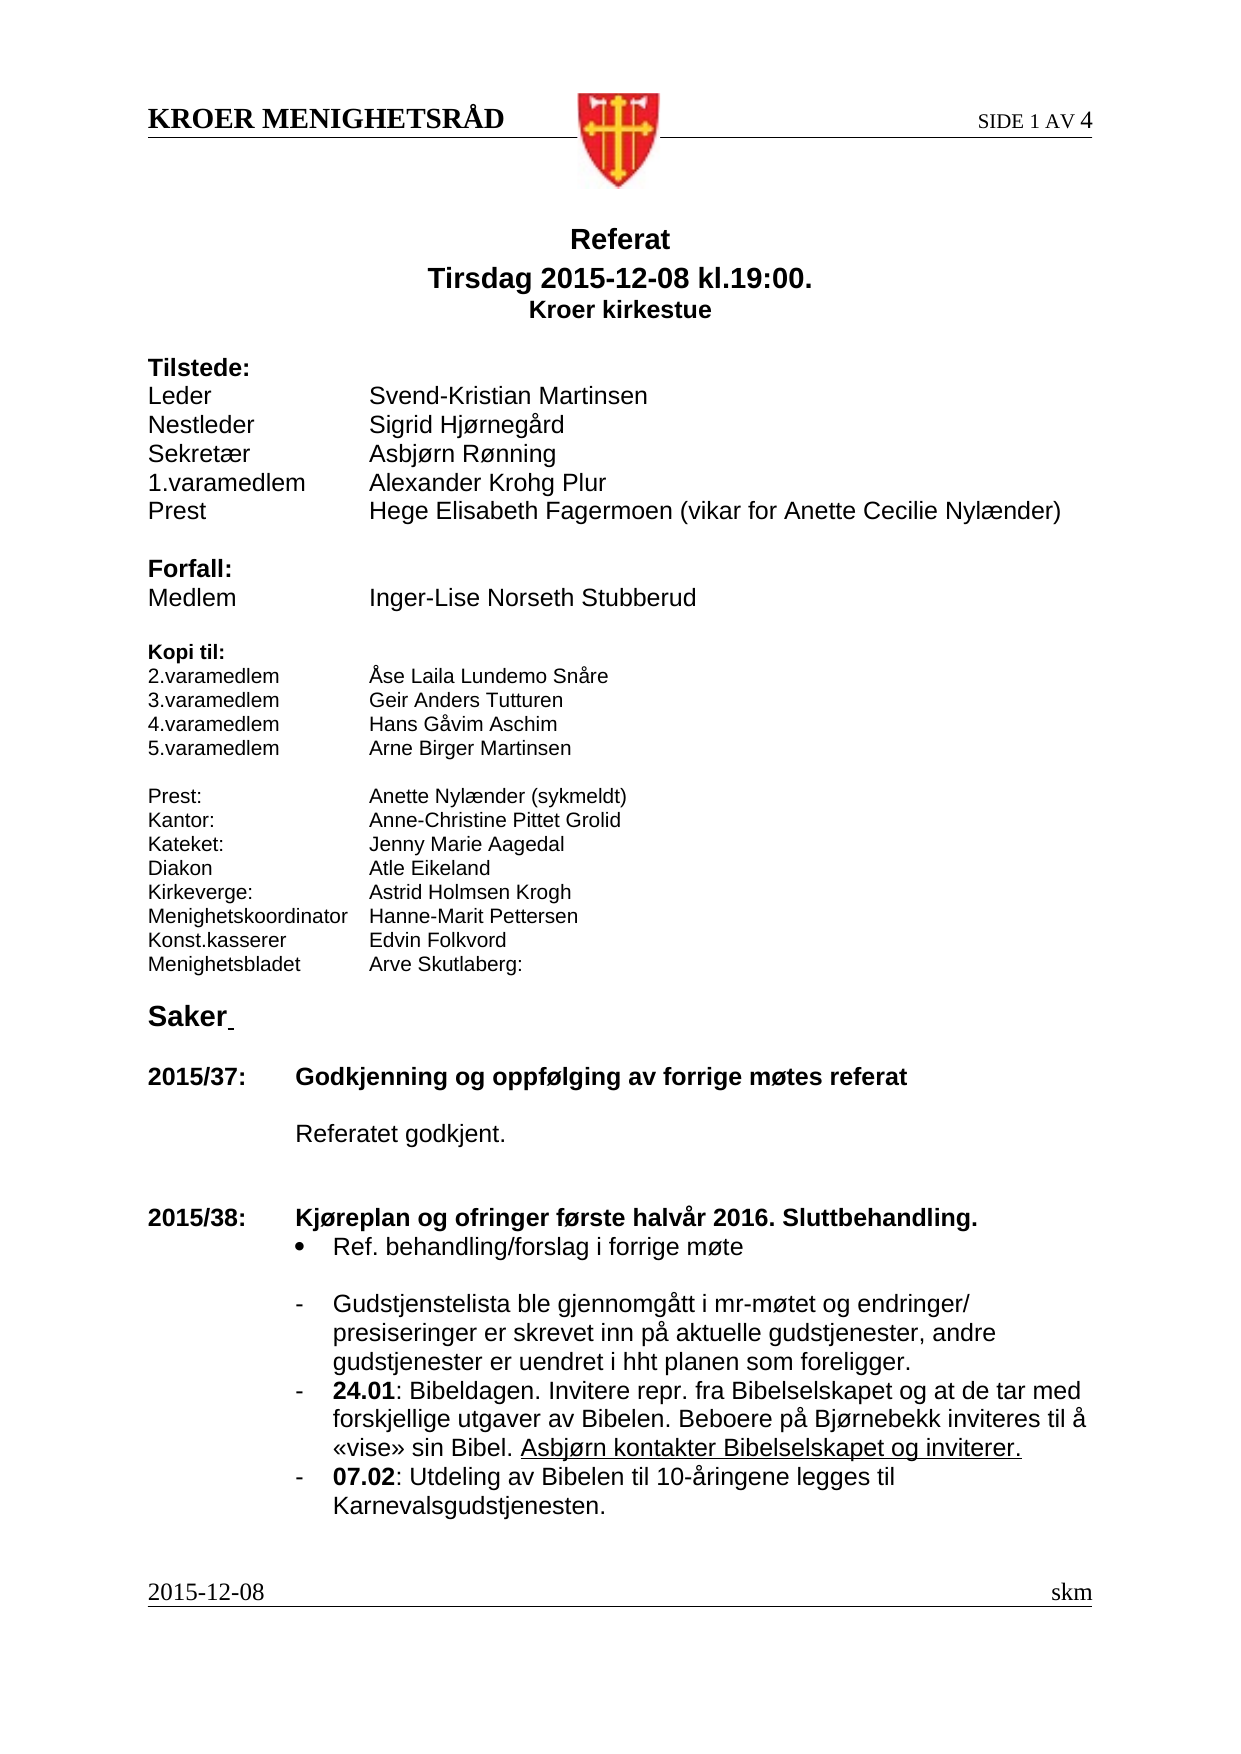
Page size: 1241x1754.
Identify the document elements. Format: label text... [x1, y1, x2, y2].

text Konst.kasserer Edvin Folkvord [148, 927, 1092, 951]
text Kopi til: [148, 640, 1092, 664]
text 2015/38: Kjøreplan og ofringer første halvår 2016. Sluttbehandling. [148, 1203, 1092, 1232]
list Kroer kirkestue [148, 295, 1092, 324]
subtitle Referat [148, 222, 1092, 255]
list 24.01: Bibeldagen. Invitere repr. fra Bibelselskapet og at de tar med forskjellige utgaver av Bibelen. Beboere på Bjørnebekk inviteres til å «vise» sin Bibel. Asbjørn kontakter Bibelselskapet og inviterer. [295, 1376, 1092, 1462]
text 2015/37: Godkjenning og oppfølging av forrige møtes referat [148, 1062, 1092, 1090]
text Prest: Anette Nylænder (sykmeldt) [148, 784, 1092, 808]
text Nestleder Sigrid Hjørnegård [148, 410, 1092, 439]
text Menighetskoordinator Hanne-Marit Pettersen [148, 903, 1092, 927]
list Ref. behandling/forslag i forrige møte [295, 1232, 1092, 1261]
text Referatet godkjent. [221, 1119, 1092, 1148]
text Leder Svend-Kristian Martinsen [148, 381, 1092, 410]
text Menighetsbladet Arve Skutlaberg: [148, 951, 1092, 975]
text 4.varamedlem Hans Gåvim Aschim [148, 712, 1092, 736]
text Kirkeverge: Astrid Holmsen Krogh [148, 879, 1092, 903]
text 2.varamedlem Åse Laila Lundemo Snåre [148, 664, 1092, 688]
picture [577, 93, 661, 189]
text Diakon Atle Eikeland [148, 856, 1092, 879]
text Forfall: [148, 554, 1092, 582]
list 07.02: Utdeling av Bibelen til 10-åringene legges til Karnevalsgudstjenesten. [295, 1462, 1092, 1519]
list Gudstjenstelista ble gjennomgått i mr-møtet og endringer/ presiseringer er skrevet inn på aktuelle gudstjenester, andre gudstjenester er uendret i hht planen som foreligger. [295, 1289, 1092, 1376]
text 1.varamedlem Alexander Krohg Plur [148, 467, 1092, 496]
text Medlem Inger-Lise Norseth Stubberud [148, 582, 1092, 611]
text 3.varamedlem Geir Anders Tutturen [148, 688, 1092, 712]
text Kateket: Jenny Marie Aagedal [148, 832, 1092, 856]
text 5.varamedlem Arne Birger Martinsen [148, 736, 1092, 760]
text Kantor: Anne-Christine Pittet Grolid [148, 808, 1092, 832]
text Saker [148, 999, 1092, 1033]
text Sekretær Asbjørn Rønning [148, 439, 1092, 467]
text Tilstede: [148, 352, 1092, 381]
text Prest Hege Elisabeth Fagermoen (vikar for Anette Cecilie Nylænder) [148, 496, 1092, 525]
text Tirsdag 2015-12-08 kl.19:00. [148, 261, 1092, 295]
